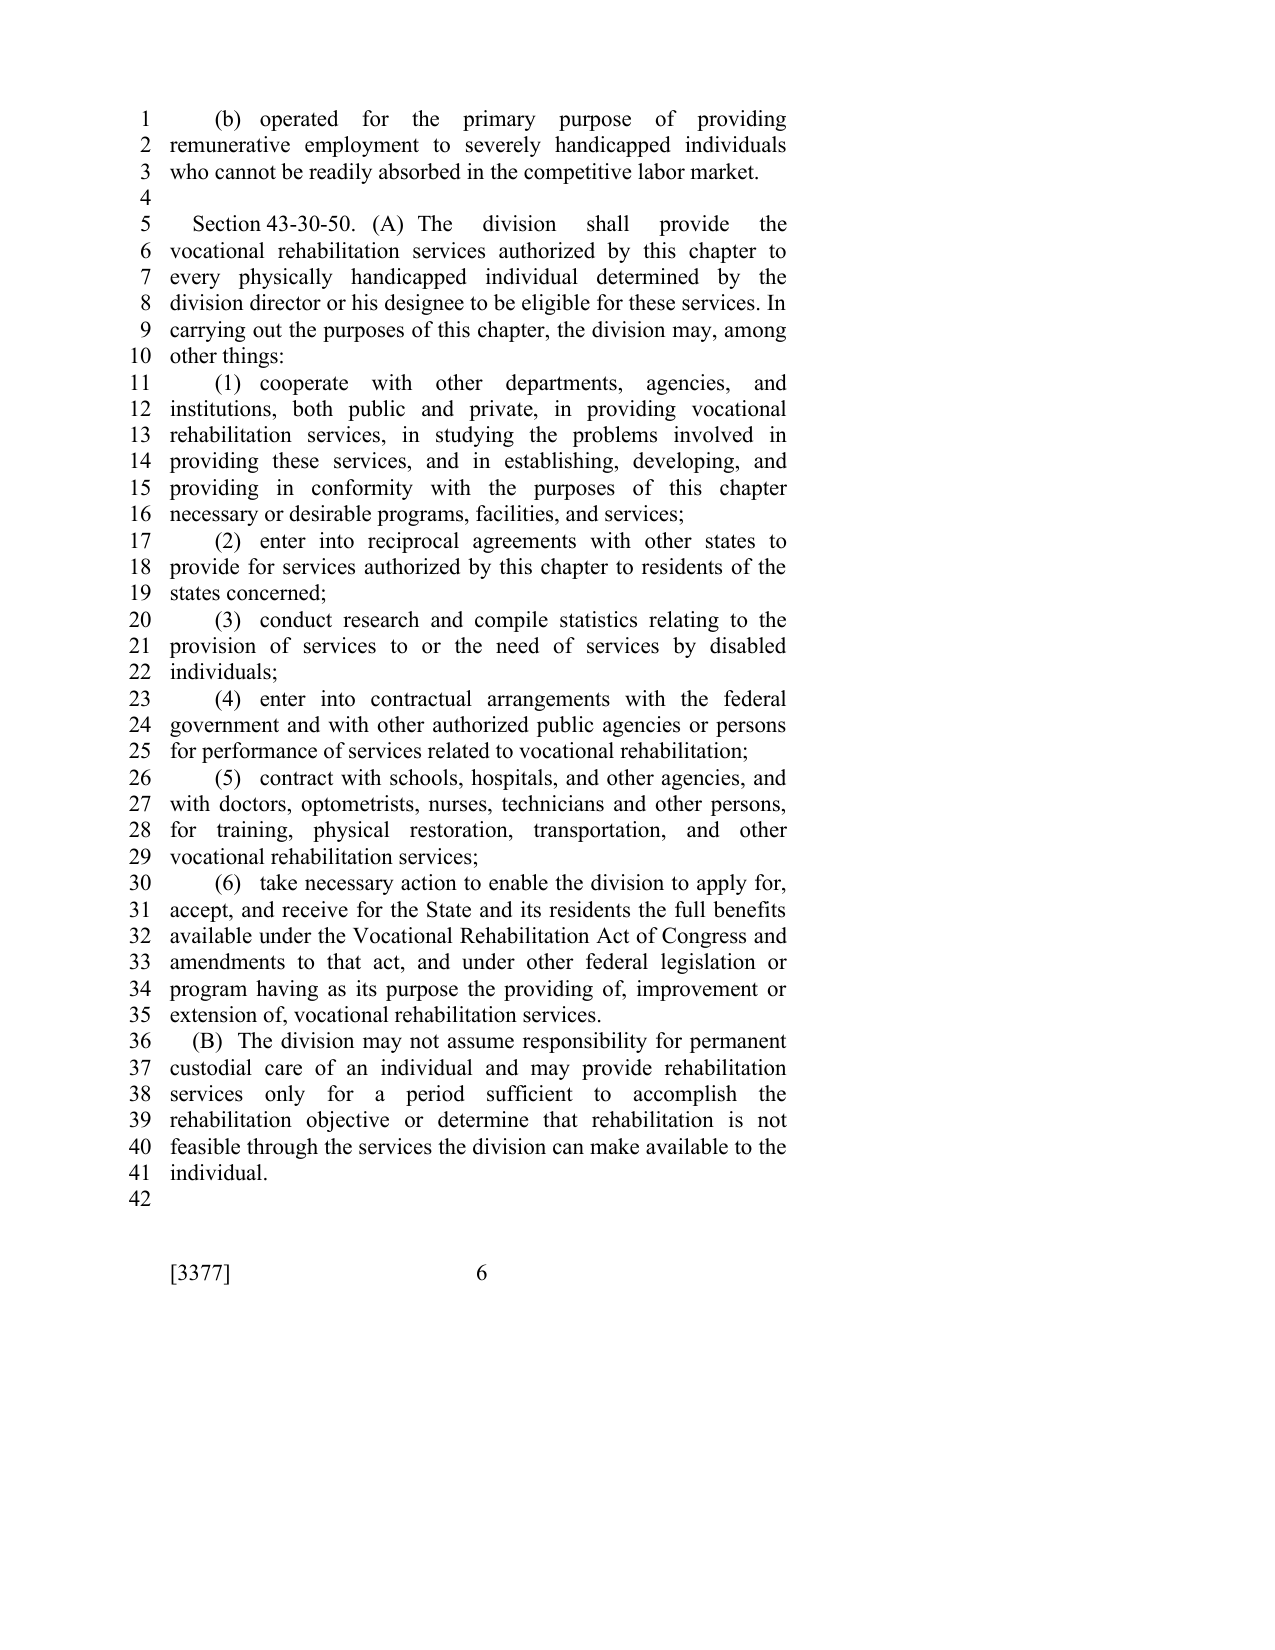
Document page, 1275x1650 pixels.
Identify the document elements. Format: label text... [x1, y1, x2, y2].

text (b) operated for the primary purpose of providing remunerative employment to severely handicapped individuals who cannot be readily absorbed in the competitive labor market. [169, 105, 787, 184]
text (5) contract with schools, hospitals, and other agencies, and with doctors, optometrists, nurses, technicians and other persons, for training, physical restoration, transportation, and other vocational rehabilitation services; [169, 764, 787, 869]
text (6) take necessary action to enable the division to apply for, accept, and receive for the State and its residents the full benefits available under the Vocational Rehabilitation Act of Congress and amendments to that act, and under other federal legislation or program having as its purpose the providing of, improvement or extension of, vocational rehabilitation services. [169, 869, 787, 1027]
text (B) The division may not assume responsibility for permanent custodial care of an individual and may provide rehabilitation services only for a period sufficient to accomplish the rehabilitation objective or determine that rehabilitation is not feasible through the services the division can make available to the individual. [169, 1027, 787, 1186]
text (2) enter into reciprocal agreements with other states to provide for services authorized by this chapter to residents of the states concerned; [169, 527, 787, 606]
text (3) conduct research and compile statistics relating to the provision of services to or the need of services by disabled individuals; [169, 606, 787, 685]
text (4) enter into contractual arrangements with the federal government and with other authorized public agencies or persons for performance of services related to vocational rehabilitation; [169, 685, 787, 764]
text (1) cooperate with other departments, agencies, and institutions, both public and private, in providing vocational rehabilitation services, in studying the problems involved in providing these services, and in establishing, developing, and providing in conformity with the purposes of this chapter necessary or desirable programs, facilities, and services; [169, 368, 787, 527]
text Section 43-30-50. (A) The division shall provide the vocational rehabilitation services authorized by this chapter to every physically handicapped individual determined by the division director or his designee to be eligible for these services. In carrying out the purposes of this chapter, the division may, among other things: [169, 210, 787, 368]
